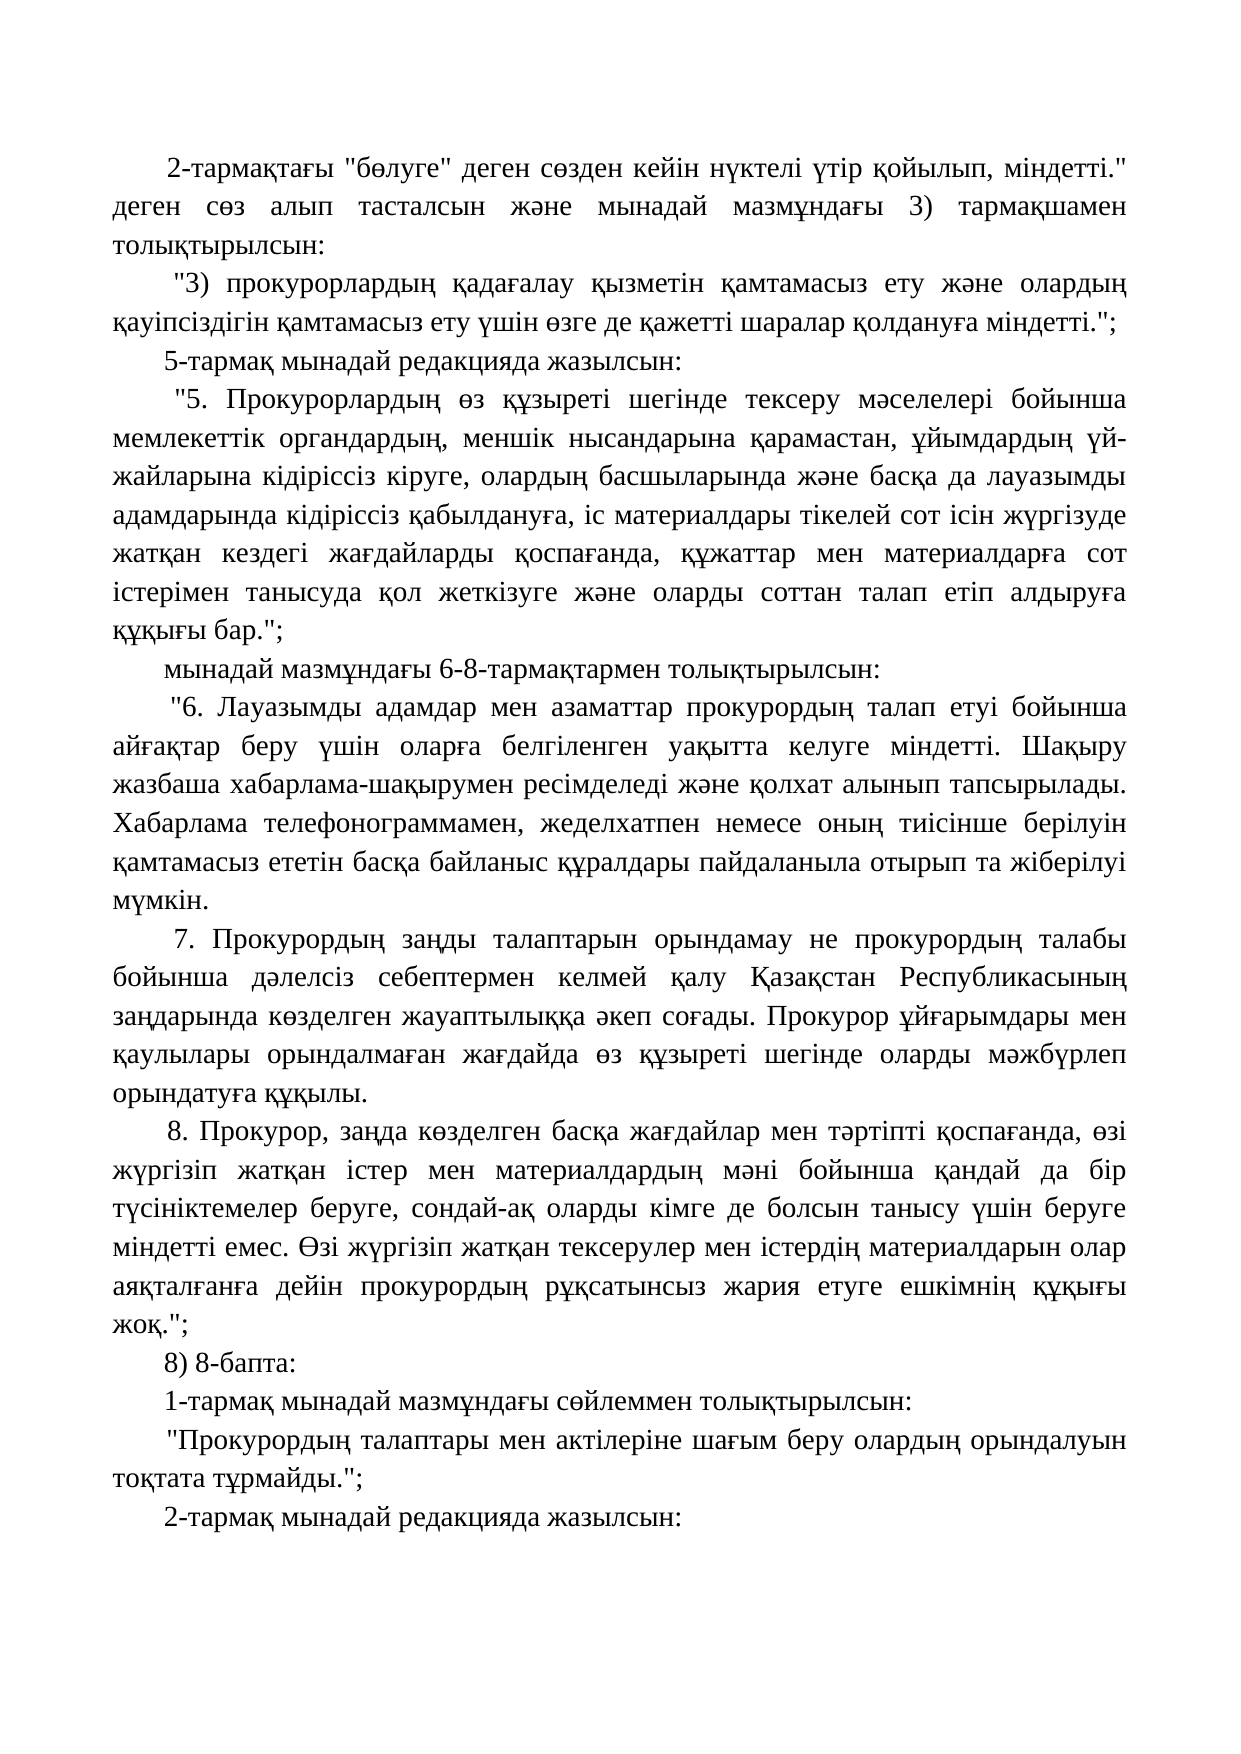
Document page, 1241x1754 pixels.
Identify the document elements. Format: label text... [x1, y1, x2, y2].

text 7. Прокурордың заңды талаптарын орындамау не прокурордың талабы бойынша дәлелсiз себептермен келмей қалу Қазақстан Республикасының заңдарында көзделген жауаптылыққа әкеп соғады. Прокурор ұйғарымдары мен қаулылары орындалмаған жағдайда өз құзыретi шегiнде оларды мәжбүрлеп орындатуға құқылы. [112, 921, 1128, 1108]
text мынадай мазмұндағы 6-8-тармақтармен толықтырылсын: [112, 651, 1128, 684]
text "3) прокурорлардың қадағалау қызметiн қамтамасыз ету және олардың қауіпсіздігін қамтамасыз ету үшiн өзге де қажеттi шаралар қолдануға мiндетті."; [112, 266, 1128, 338]
text 8) 8-бапта: [112, 1345, 1128, 1378]
text 1-тармақ мынадай мазмұндағы сөйлеммен толықтырылсын: [112, 1383, 1128, 1417]
text 2-тармақтағы "бөлуге" деген сөзден кейiн нүктелi үтiр қойылып, мiндеттi." деген сөз алып тасталсын және мынадай мазмұндағы 3) тармақшамен толықтырылсын: [112, 150, 1128, 261]
text 2-тармақ мынадай редакцияда жазылсын: [112, 1499, 1128, 1532]
text 5-тармақ мынадай редакцияда жазылсын: [112, 343, 1128, 376]
text "5. Прокурорлардың өз құзыретi шегiнде тексеру мәселелерi бойынша мемлекеттiк органдардың, меншiк нысандарына қарамастан, ұйымдардың үй-жайларына кiдiрiссiз кiруге, олардың басшыларында және басқа да лауазымды адамдарында кiдiрiссiз қабылдануға, iс материалдары тiкелей сот iсiн жүргiзуде жатқан кездегi жағдайларды қоспағанда, құжаттар мен материалдарға сот iстерiмен танысуда қол жеткiзуге және оларды соттан талап етiп алдыруға құқығы бар."; [112, 381, 1128, 646]
text "6. Лауазымды адамдар мен азаматтар прокурордың талап етуi бойынша айғақтар беру үшiн оларға белгiленген уақытта келуге мiндеттi. Шақыру жазбаша хабарлама-шақырумен ресiмделедi және қолхат алынып тапсырылады. Хабарлама телефонограммамен, жеделхатпен немесе оның тиiсiнше берiлуiн қамтамасыз ететiн басқа байланыс құралдары пайдаланыла отырып та жiберiлуi мүмкiн. [112, 689, 1128, 916]
text "Прокурордың талаптары мен актiлерiне шағым беру олардың орындалуын тоқтата тұрмайды."; [112, 1422, 1128, 1494]
text 8. Прокурор, заңда көзделген басқа жағдайлар мен тәртiптi қоспағанда, өзi жүргiзiп жатқан iстер мен материалдардың мәнi бойынша қандай да бiр түсiнiктемелер беруге, сондай-ақ оларды кiмге де болсын танысу үшiн беруге мiндеттi емес. Өзi жүргiзiп жатқан тексерулер мен iстердiң материалдарын олар аяқталғанға дейiн прокурордың рұқсатынсыз жария етуге ешкiмнiң құқығы жоқ."; [112, 1113, 1128, 1340]
